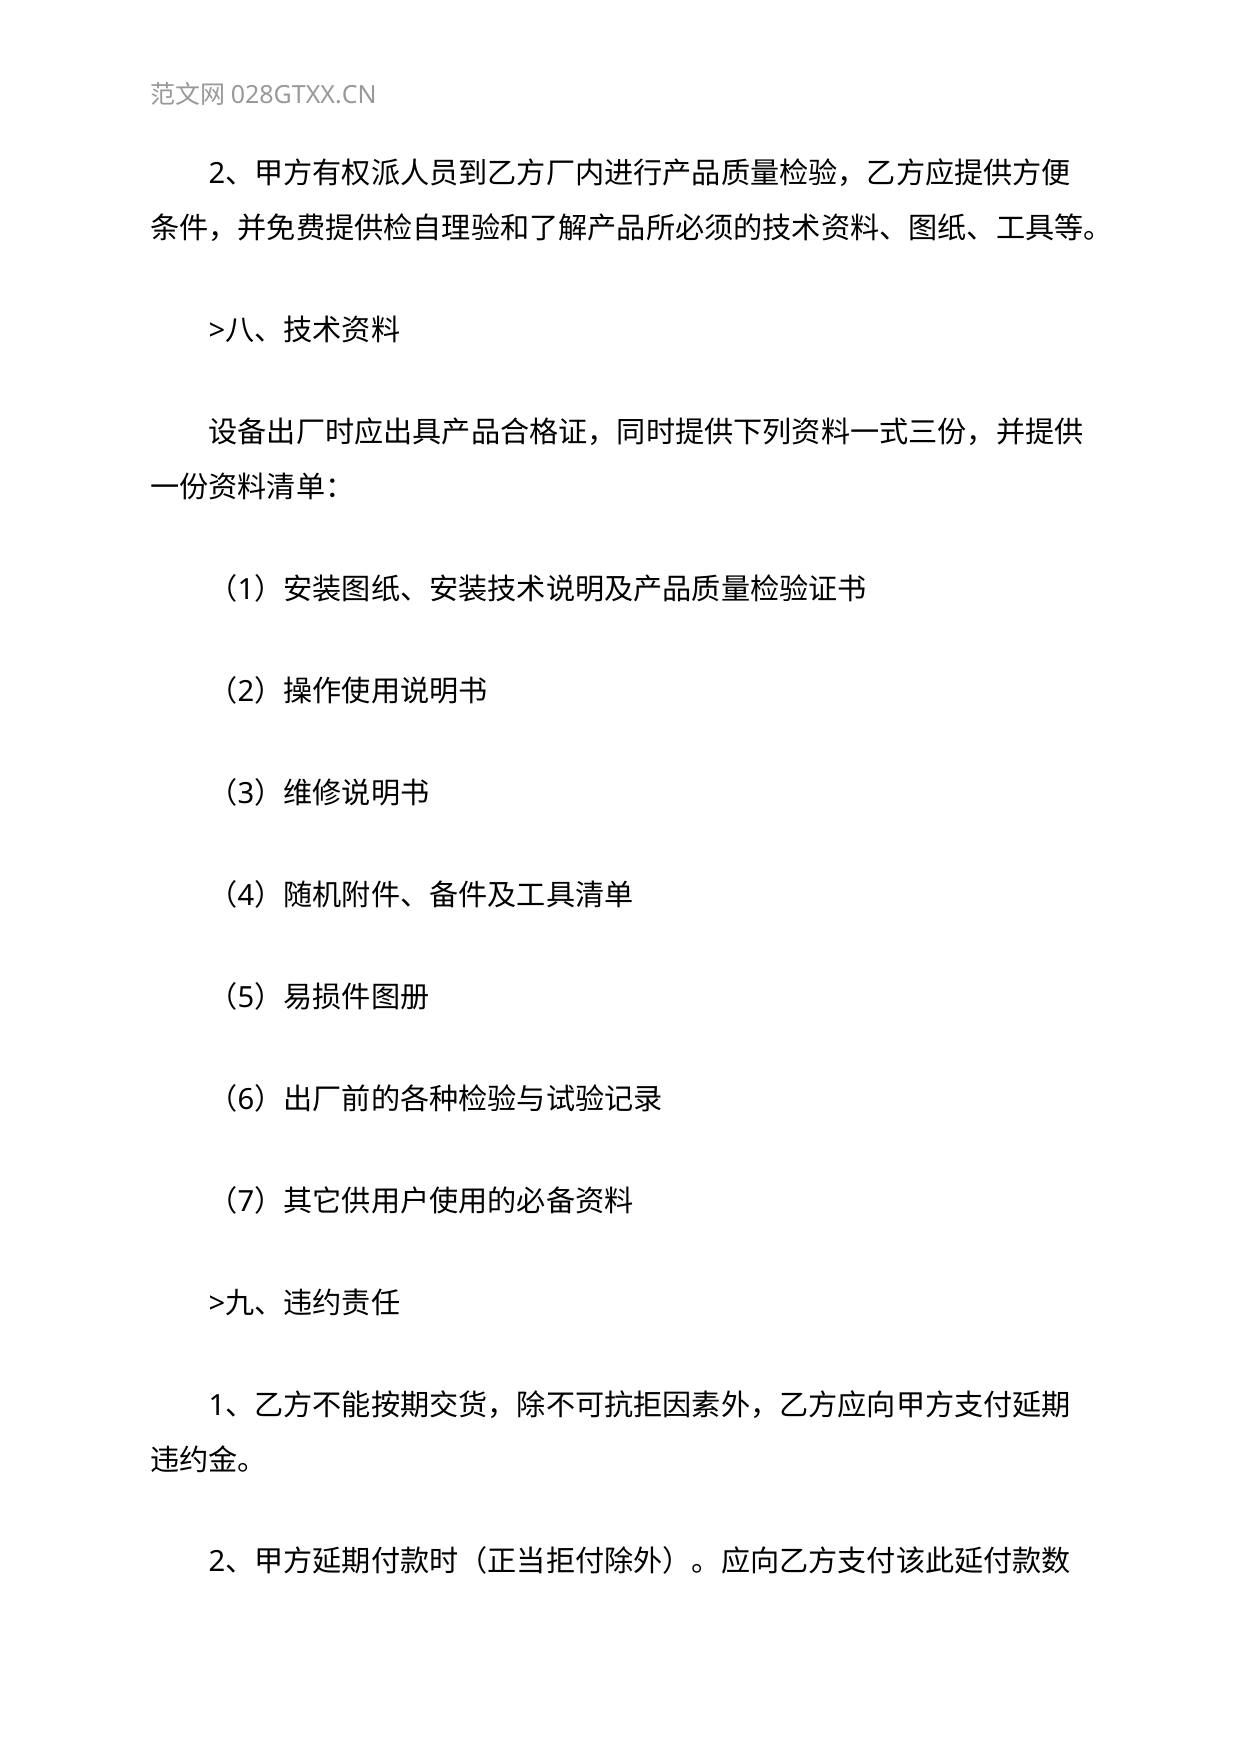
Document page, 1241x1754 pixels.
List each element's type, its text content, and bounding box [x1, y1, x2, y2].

text （3）维修说明书 [150, 769, 1090, 812]
text （2）操作使用说明书 [150, 667, 1090, 710]
text 1、乙方不能按期交货，除不可抗拒因素外，乙方应向甲方支付延期违约金。 [150, 1381, 1090, 1478]
text 2、甲方有权派人员到乙方厂内进行产品质量检验，乙方应提供方便条件，并免费提供检自理验和了解产品所必须的技术资料、图纸、工具等。 [150, 150, 1090, 247]
text （7）其它供用户使用的必备资料 [150, 1177, 1090, 1220]
text >八、技术资料 [150, 307, 1090, 349]
text >九、违约责任 [150, 1279, 1090, 1322]
text （5）易损件图册 [150, 973, 1090, 1016]
text （1）安装图纸、安装技术说明及产品质量检验证书 [150, 565, 1090, 608]
text 设备出厂时应出具产品合格证，同时提供下列资料一式三份，并提供一份资料清单： [150, 409, 1090, 506]
text （4）随机附件、备件及工具清单 [150, 871, 1090, 914]
text （6）出厂前的各种检验与试验记录 [150, 1075, 1090, 1118]
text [150, 1538, 1090, 1580]
